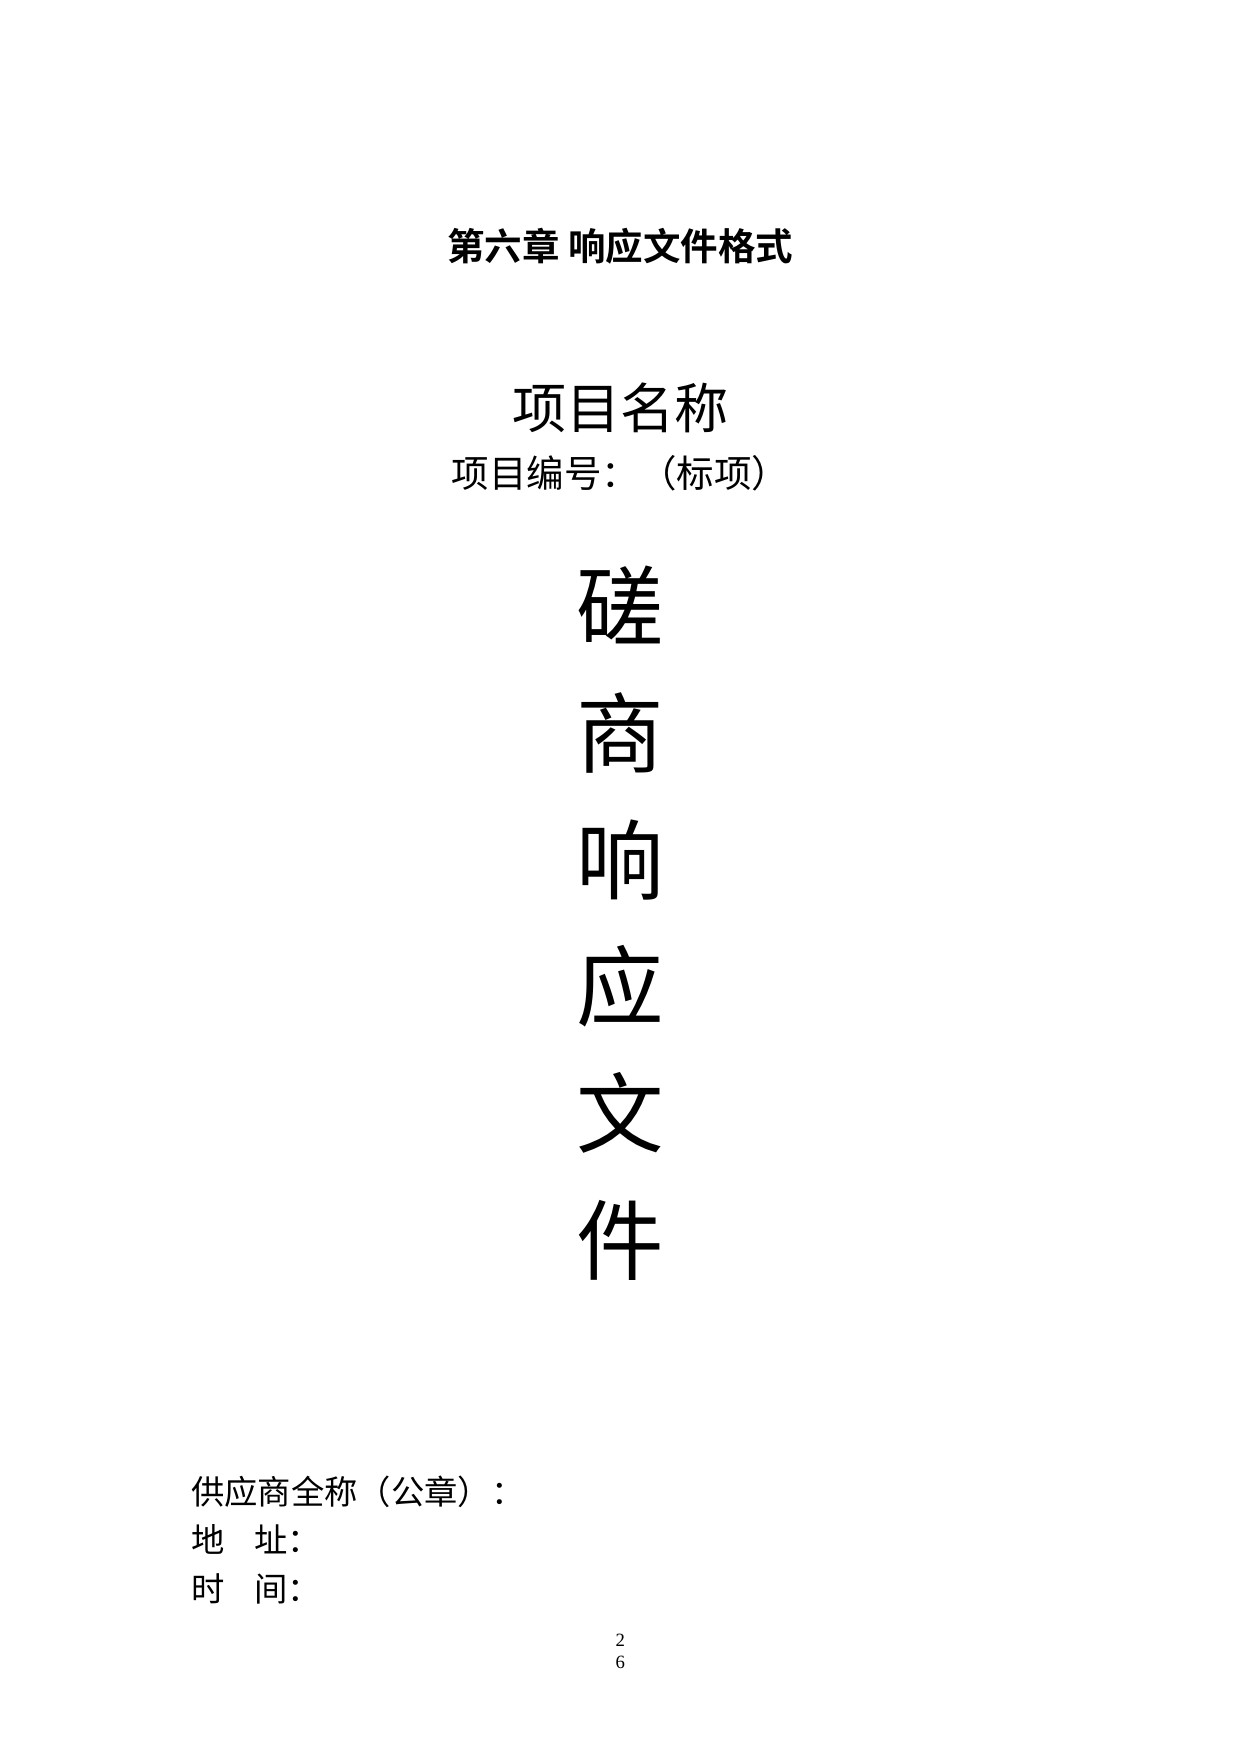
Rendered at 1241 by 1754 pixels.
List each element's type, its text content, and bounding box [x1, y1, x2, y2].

text 时 间： [124, 1562, 1116, 1611]
text 文 [124, 1045, 1116, 1172]
text 供应商全称（公章）： [124, 1466, 1116, 1514]
text 项目编号：（标项） [124, 444, 1116, 499]
text 件 [124, 1172, 1116, 1298]
text 响 [124, 792, 1116, 918]
text 磋 [124, 538, 1116, 665]
text 商 [124, 665, 1116, 792]
text 应 [124, 918, 1116, 1045]
text 地 址： [124, 1514, 1116, 1562]
text 第六章 响应文件格式 [124, 217, 1116, 271]
text 项目名称 [124, 366, 1116, 444]
